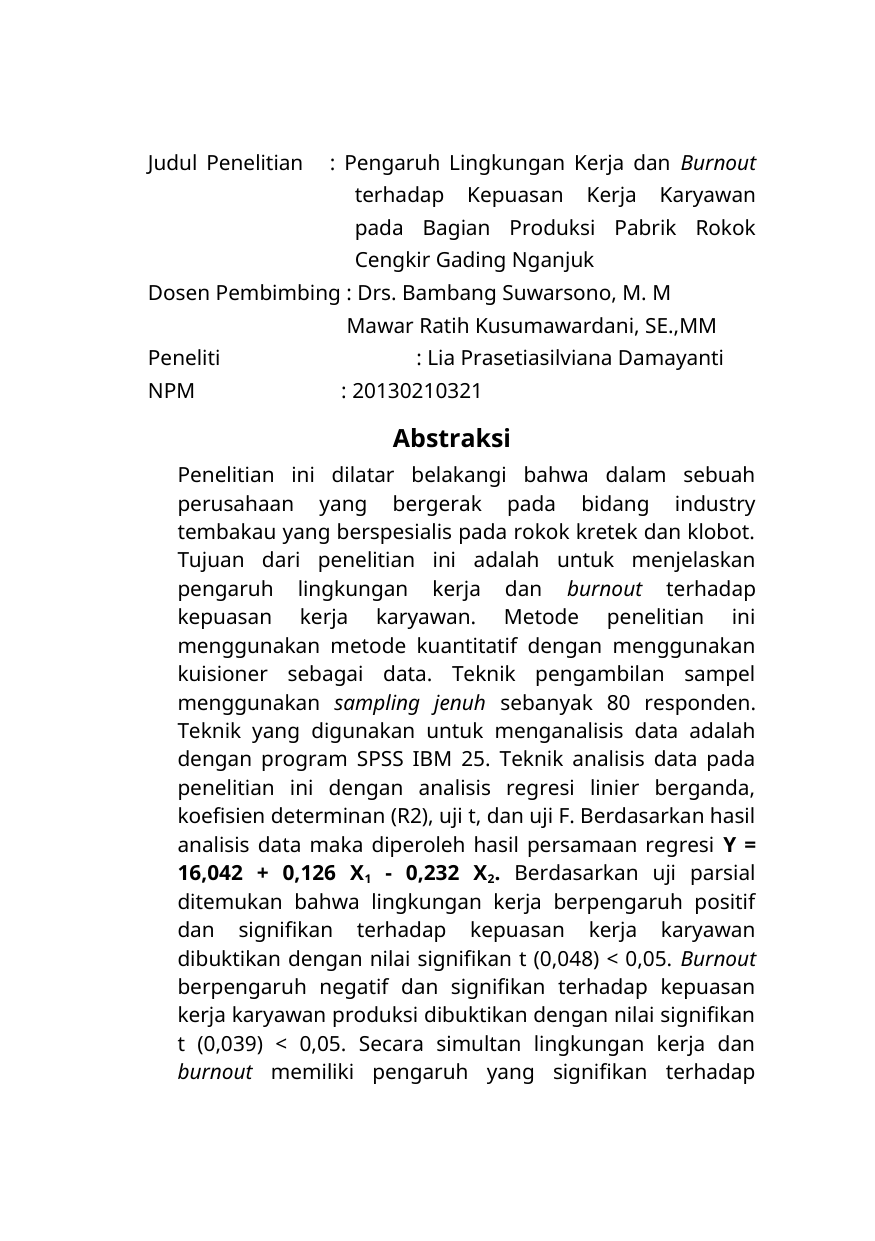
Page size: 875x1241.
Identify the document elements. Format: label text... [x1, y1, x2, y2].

text NPM : 20130210321 [148, 376, 756, 404]
text Dosen Pembimbing : Drs. Bambang Suwarsono, M. M Mawar Ratih Kusumawardani, SE.,MM [148, 278, 756, 339]
text Peneliti : Lia Prasetiasilviana Damayanti [148, 343, 756, 372]
text Judul Penelitian : Pengaruh Lingkungan Kerja dan Burnout terhadap Kepuasan Kerja Karyawan pada Bagian Produksi Pabrik Rokok Cengkir Gading Nganjuk [148, 148, 756, 274]
subtitle Abstraksi [148, 421, 756, 455]
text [177, 460, 756, 1086]
